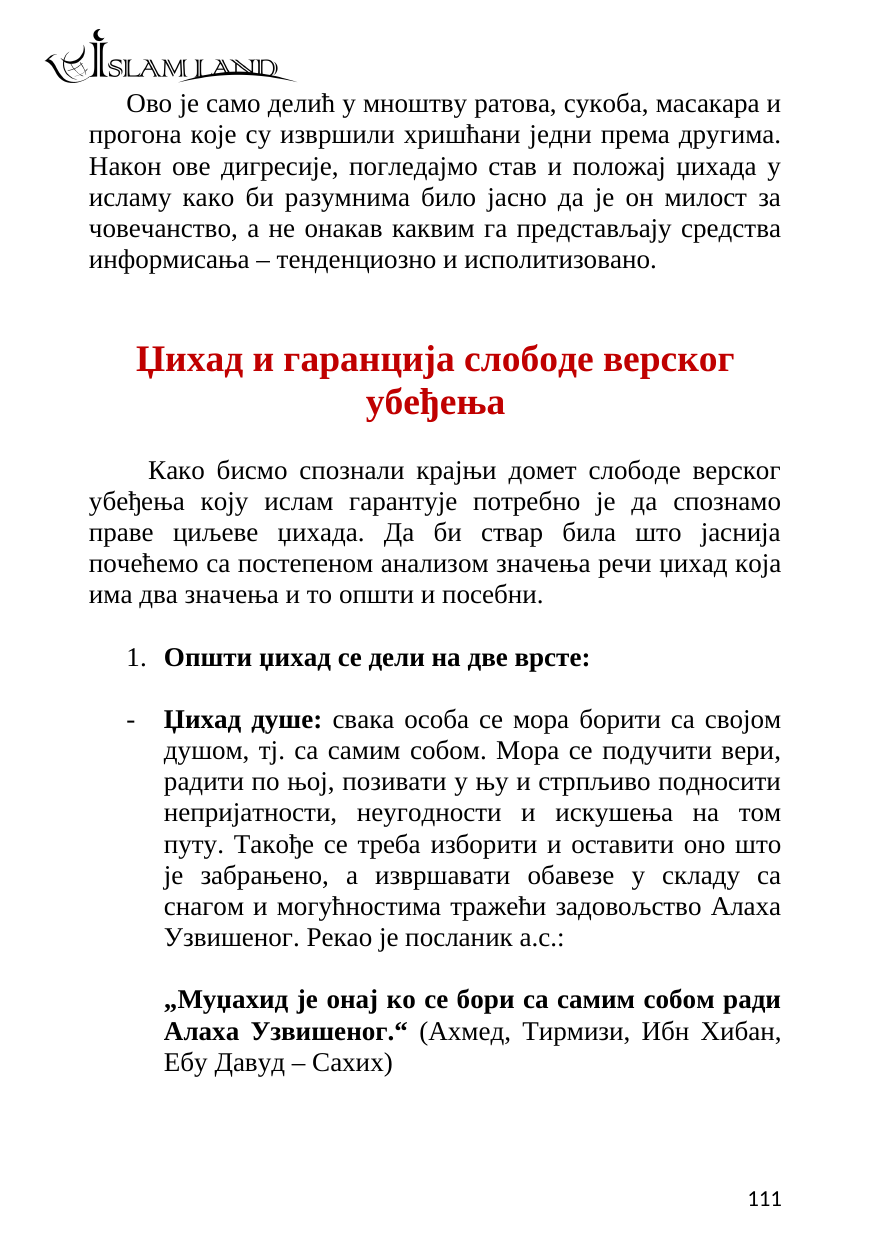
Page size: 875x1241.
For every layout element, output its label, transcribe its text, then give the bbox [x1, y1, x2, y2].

text Како бисмо спознали крајњи домет слободе верског убеђења коју ислам гарантује потребно је да спознамо праве циљеве џихада. Да би ствар била што јаснија почећемо са постепеном анализом значења речи џихад која има два значења и то општи и посебни. [89, 454, 782, 610]
text Џихад и гаранција слободе верског убеђења [89, 337, 782, 423]
text Ово је само делић у мноштву ратова, сукоба, масакара и прогона које су извршили хришћани једни према другима. Након ове дигресије, погледајмо став и положај џихада у исламу како би разумнима било јасно да је он милост за човечанство, а не онакав каквим га представљају средства информисања – тенденциозно и исполитизовано. [89, 87, 782, 274]
picture [44, 29, 298, 83]
list „Муџахид је онај ко се бори са самим собом ради Алаха Узвишеног.“ (Ахмед, Тирмизи, Ибн Хибан, Ебу Давуд – Сахих) [164, 983, 782, 1077]
list Општи џихад се дели на две врсте: [126, 641, 782, 672]
list Џихад душе: свака особа се мора борити са својом душом, тј. са самим собом. Мора се подучити вери, радити по њој, позивати у њу и стрпљиво подносити непријатности, неугодности и искушења на том путу. Такође се треба изборити и оставити оно што је забрањено, а извршавати обавезе у складу са снагом и могућностима тражећи задовољство Алаха Узвишеног. Рекао је посланик а.с.: [126, 703, 782, 952]
